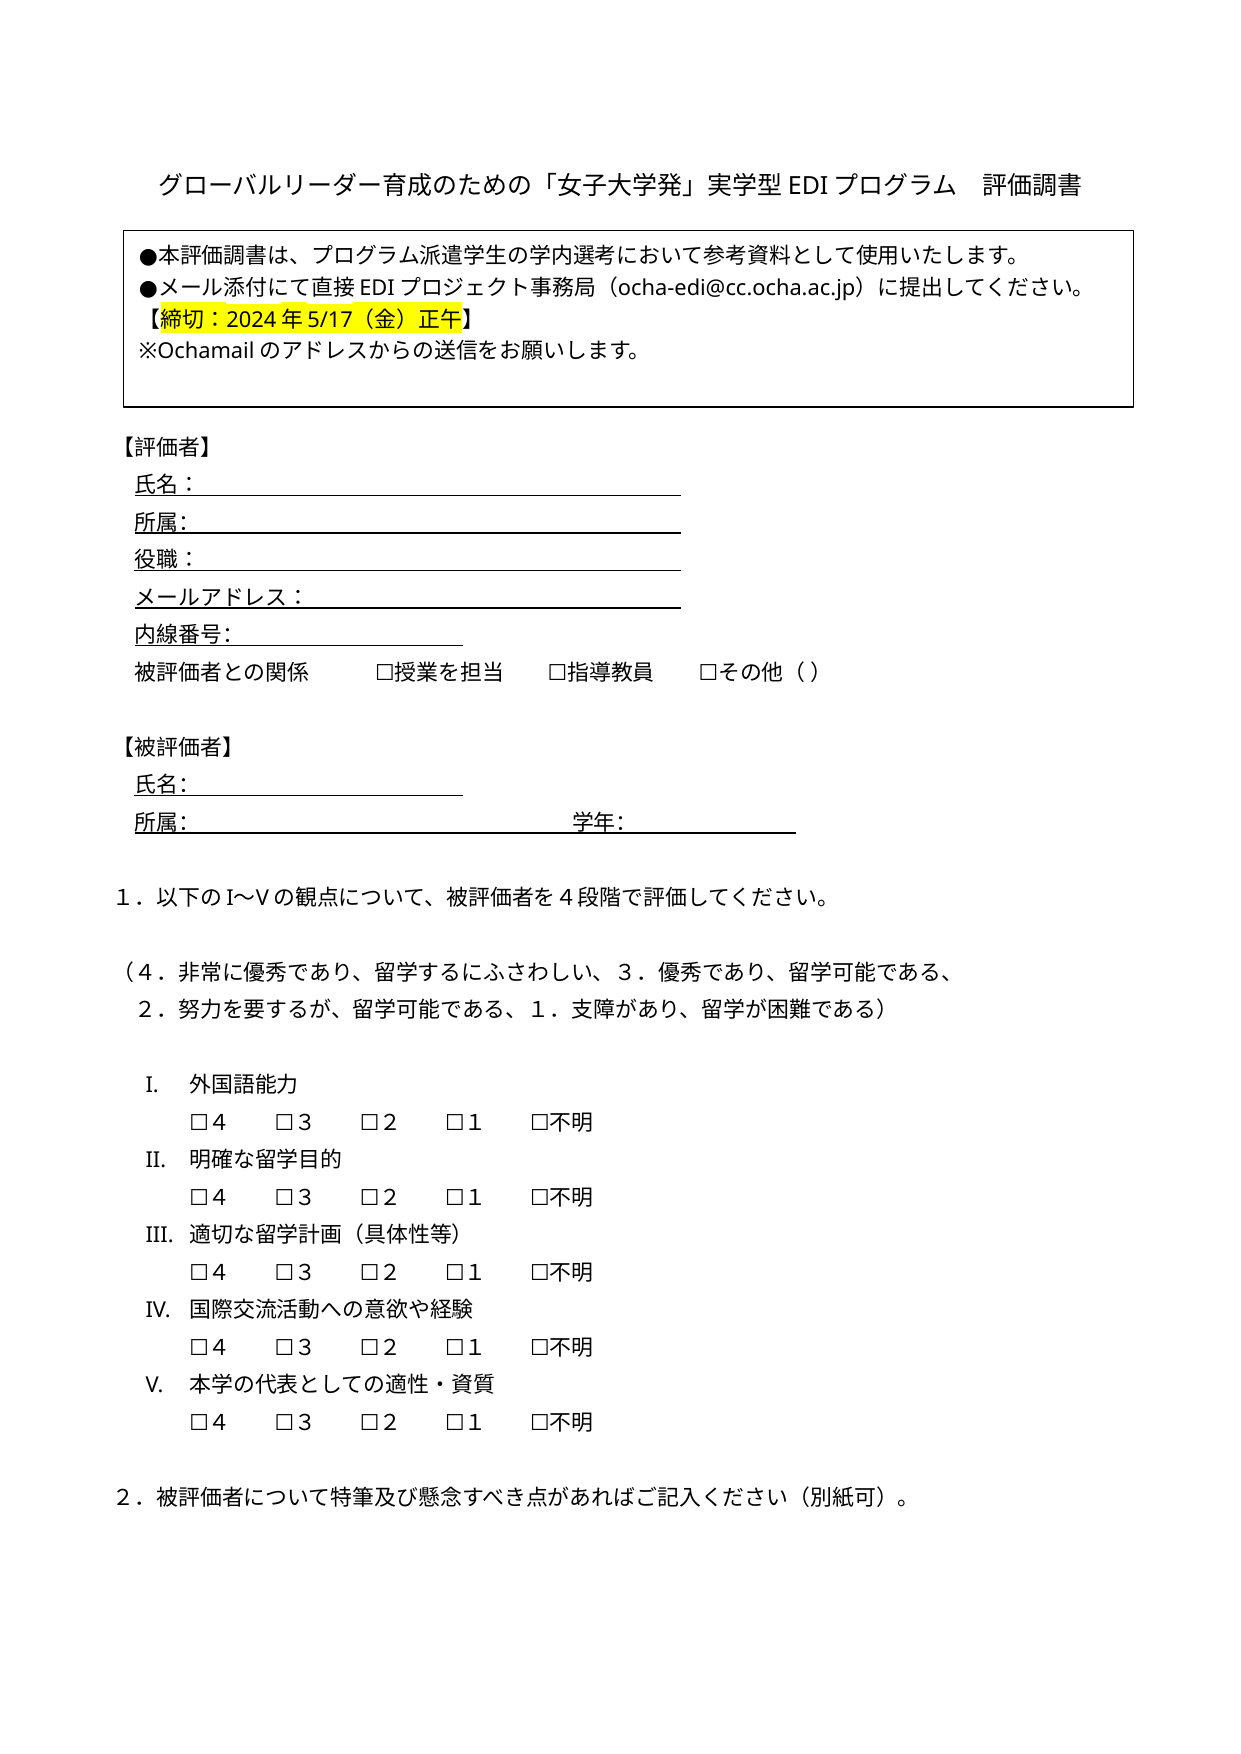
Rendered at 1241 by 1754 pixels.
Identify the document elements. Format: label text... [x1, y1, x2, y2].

text ２．被評価者について特筆及び懸念すべき点があればご記入ください（別紙可）。 [112, 1477, 1128, 1514]
text 役職： [112, 539, 1128, 577]
text 【評価者】 [112, 427, 1128, 464]
text （４．非常に優秀であり、留学するにふさわしい、３．優秀であり、留学可能である、 [112, 952, 1128, 989]
list 外国語能力 [145, 1064, 1128, 1102]
text 被評価者との関係 授業を担当 指導教員 その他（ ） [112, 652, 1128, 689]
text １．以下のI～Vの観点について、被評価者を４段階で評価してください。 [112, 877, 1128, 914]
text 所属： [112, 502, 1128, 539]
text ２．努力を要するが、留学可能である、１．支障があり、留学が困難である） [112, 989, 1128, 1027]
text グローバルリーダー育成のための「女子大学発」実学型EDIプログラム 評価調書 [112, 164, 1128, 202]
text 【被評価者】 [112, 727, 1128, 764]
list ４ ３ ２ １ 不明 [189, 1327, 1128, 1364]
list ４ ３ ２ １ 不明 [189, 1177, 1128, 1214]
list 国際交流活動への意欲や経験 [145, 1289, 1128, 1327]
text メールアドレス： [112, 577, 1128, 614]
list ４ ３ ２ １ 不明 [189, 1102, 1128, 1139]
text 内線番号： [112, 614, 1128, 652]
list 本学の代表としての適性・資質 [145, 1364, 1128, 1402]
list 適切な留学計画（具体性等） [145, 1214, 1128, 1252]
list ４ ３ ２ １ 不明 [189, 1252, 1128, 1289]
list ４ ３ ２ １ 不明 [189, 1402, 1128, 1439]
text 氏名： [112, 464, 1128, 502]
text 氏名： [112, 764, 1128, 802]
list 明確な留学目的 [145, 1139, 1128, 1177]
text 所属： 学年： [112, 802, 1128, 839]
